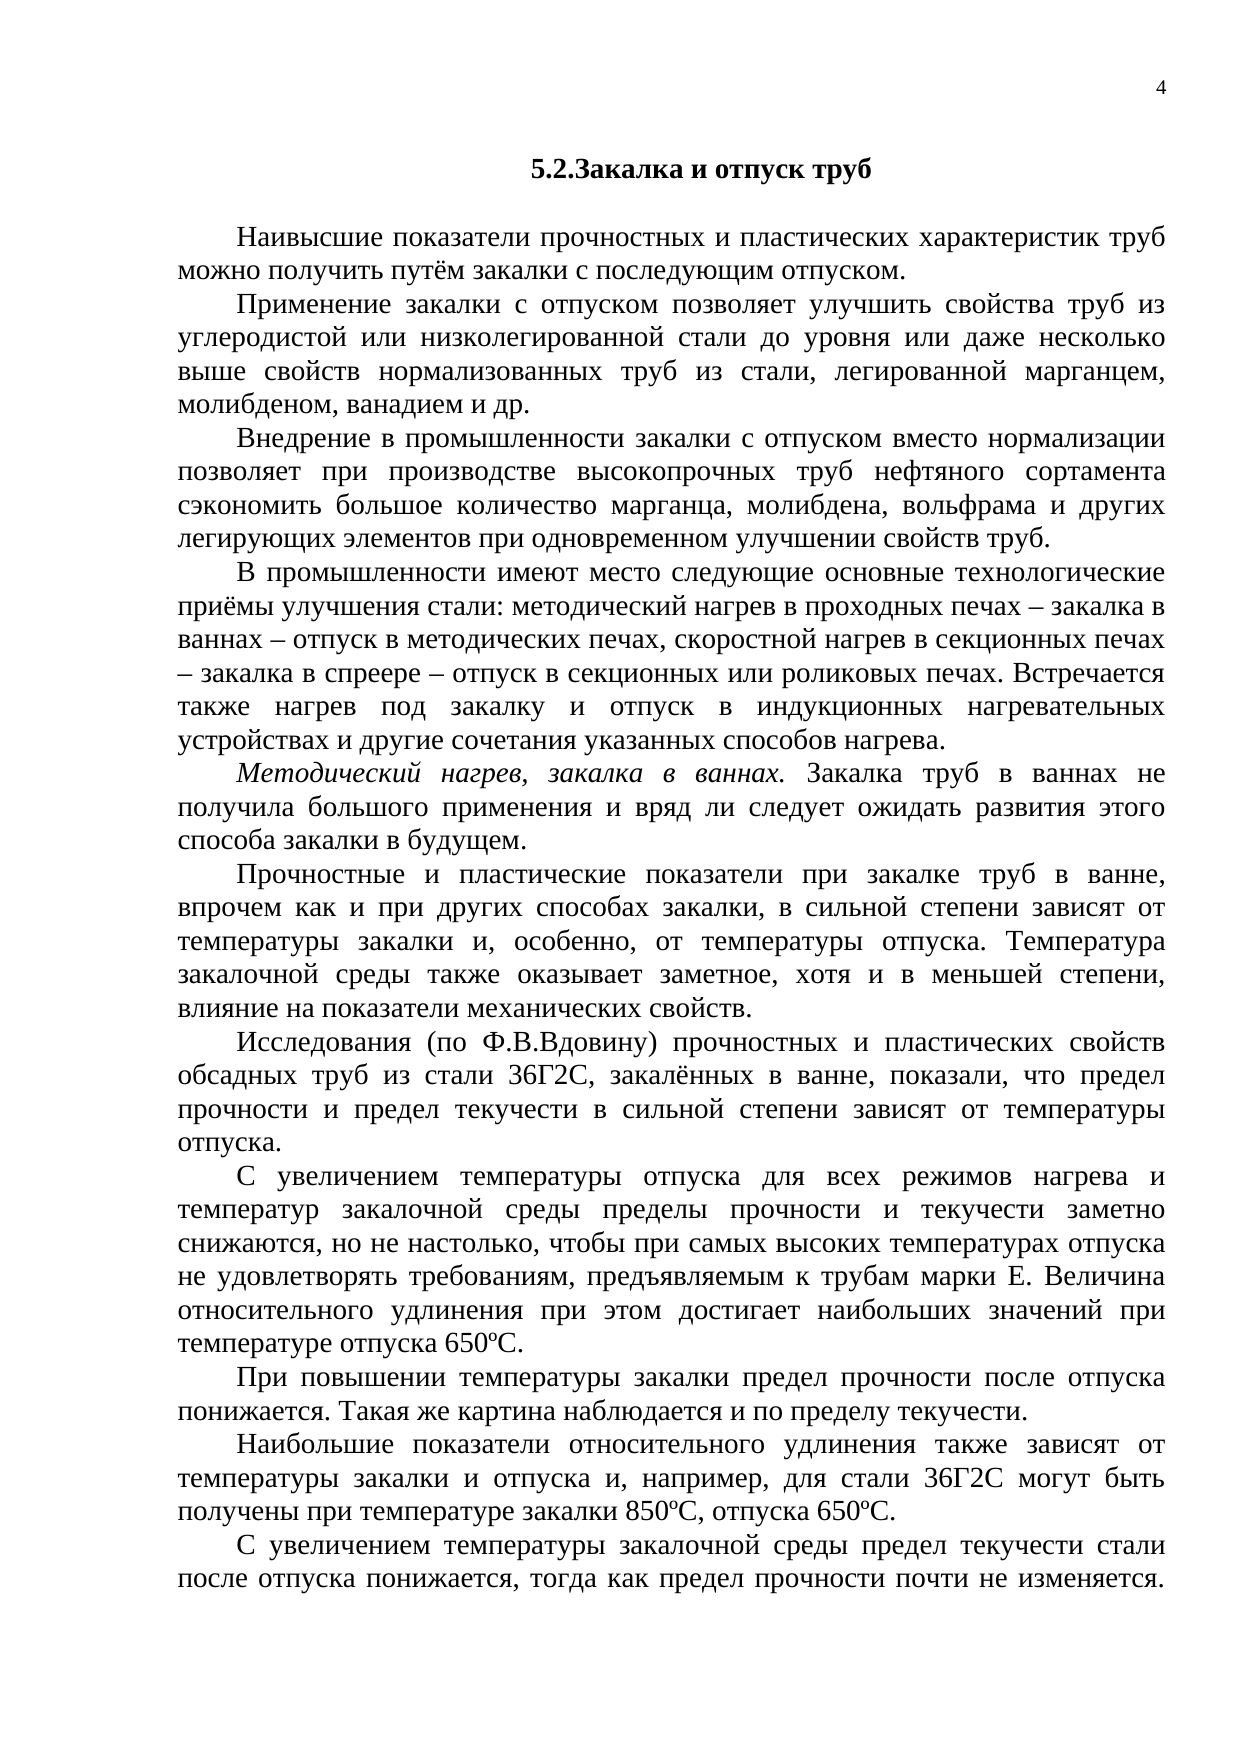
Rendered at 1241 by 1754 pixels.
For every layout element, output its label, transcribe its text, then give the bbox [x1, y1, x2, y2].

text При повышении температуры закалки предел прочности после отпуска понижается. Такая же картина наблюдается и по пределу текучести. [177, 1359, 1166, 1426]
text С увеличением температуры отпуска для всех режимов нагрева и температур закалочной среды пределы прочности и текучести заметно снижаются, но не настолько, чтобы при самых высоких температурах отпуска не удовлетворять требованиям, предъявляемым к трубам марки Е. Величина относительного удлинения при этом достигает наибольших значений при температуре отпуска 650ºC. [177, 1158, 1166, 1359]
text Методический нагрев, закалка в ваннах. Закалка труб в ваннах не получила большого применения и вряд ли следует ожидать развития этого способа закалки в будущем. [177, 755, 1166, 856]
text Применение закалки с отпуском позволяет улучшить свойства труб из углеродистой или низколегированной стали до уровня или даже несколько выше свойств нормализованных труб из стали, легированной марганцем, молибденом, ванадием и др. [177, 286, 1166, 420]
text Внедрение в промышленности закалки с отпуском вместо нормализации позволяет при производстве высокопрочных труб нефтяного сортамента сэкономить большое количество марганца, молибдена, вольфрама и других легирующих элементов при одновременном улучшении свойств труб. [177, 420, 1166, 554]
text Прочностные и пластические показатели при закалке труб в ванне, впрочем как и при других способах закалки, в сильной степени зависят от температуры закалки и, особенно, от температуры отпуска. Температура закалочной среды также оказывает заметное, хотя и в меньшей степени, влияние на показатели механических свойств. [177, 856, 1166, 1024]
text Исследования (по Ф.В.Вдовину) прочностных и пластических свойств обсадных труб из стали 36Г2С, закалённых в ванне, показали, что предел прочности и предел текучести в сильной степени зависят от температуры отпуска. [177, 1024, 1166, 1158]
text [177, 1527, 1166, 1594]
text Наивысшие показатели прочностных и пластических характеристик труб можно получить путём закалки с последующим отпуском. [177, 219, 1166, 286]
text 5.2.Закалка и отпуск труб [177, 152, 1166, 185]
text Наибольшие показатели относительного удлинения также зависят от температуры закалки и отпуска и, например, для стали 36Г2С могут быть получены при температуре закалки 850ºС, отпуска 650ºС. [177, 1426, 1166, 1527]
text В промышленности имеют место следующие основные технологические приёмы улучшения стали: методический нагрев в проходных печах – закалка в ваннах – отпуск в методических печах, скоростной нагрев в секционных печах – закалка в спреере – отпуск в секционных или роликовых печах. Встречается также нагрев под закалку и отпуск в индукционных нагревательных устройствах и другие сочетания указанных способов нагрева. [177, 554, 1166, 755]
